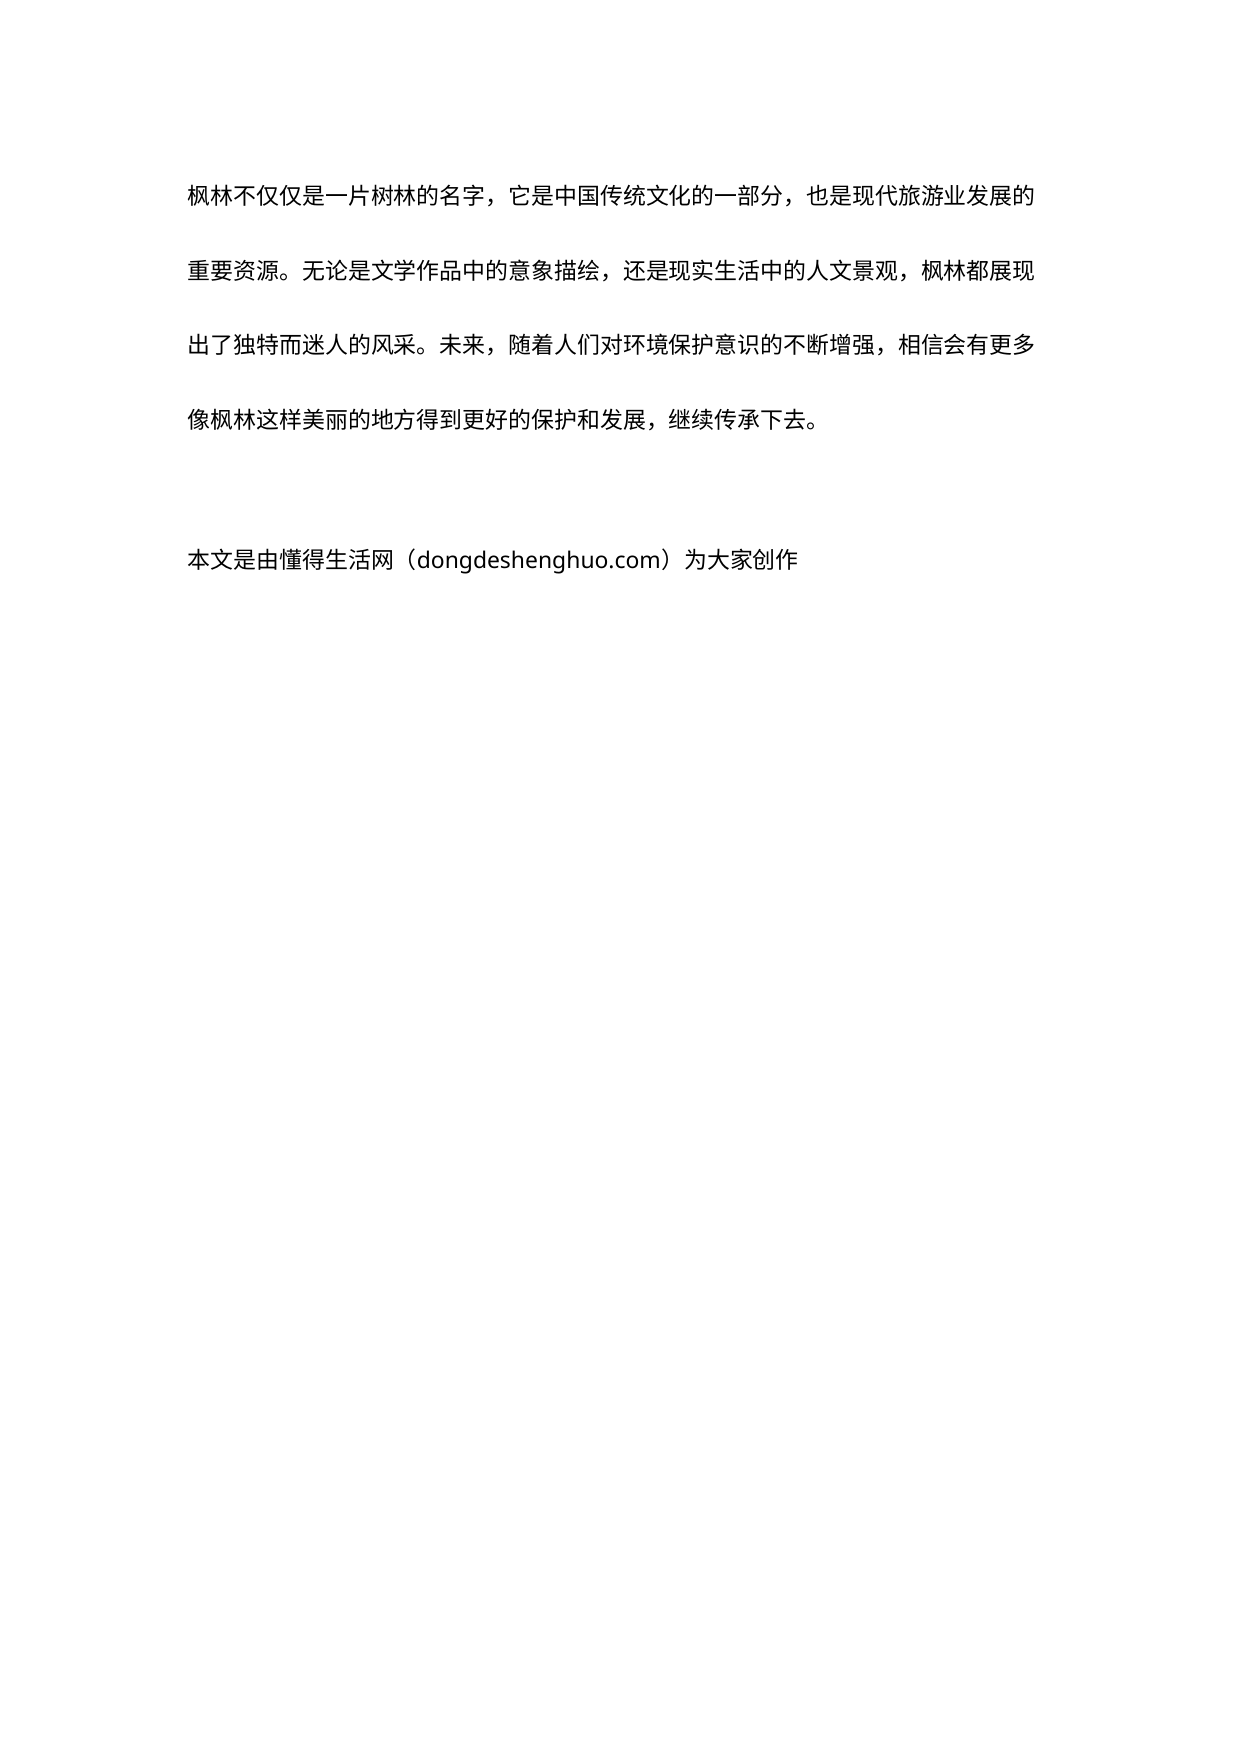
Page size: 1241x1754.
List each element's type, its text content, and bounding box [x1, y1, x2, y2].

text 本文是由懂得生活网（dongdeshenghuo.com）为大家创作 [187, 526, 1053, 591]
text 枫林不仅仅是一片树林的名字，它是中国传统文化的一部分，也是现代旅游业发展的重要资源。无论是文学作品中的意象描绘，还是现实生活中的人文景观，枫林都展现出了独特而迷人的风采。未来，随着人们对环境保护意识的不断增强，相信会有更多像枫林这样美丽的地方得到更好的保护和发展，继续传承下去。 [187, 162, 1053, 451]
